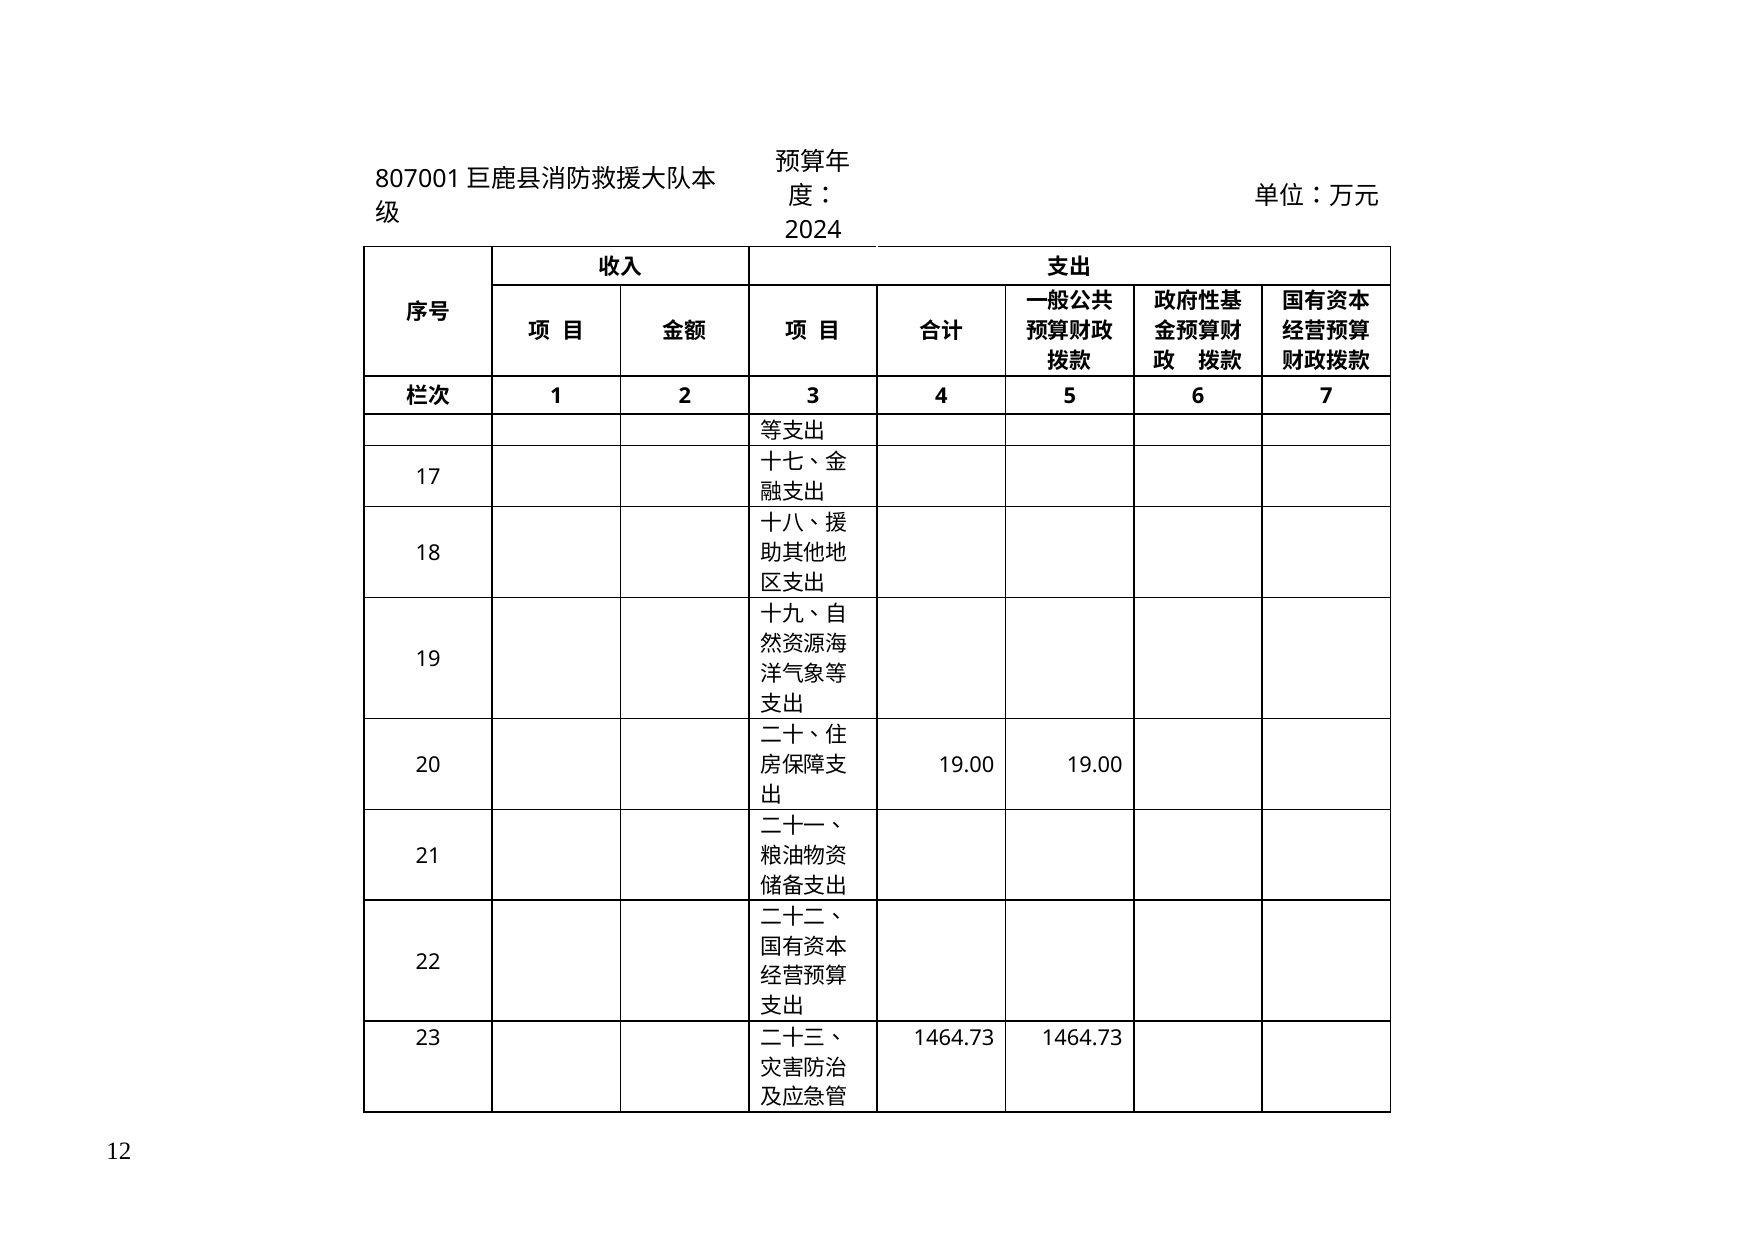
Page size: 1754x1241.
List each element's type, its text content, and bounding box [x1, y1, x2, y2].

table_cell [493, 446, 620, 506]
table_cell [878, 901, 1005, 1020]
table_cell [1006, 598, 1133, 717]
table_cell [1006, 901, 1133, 1020]
table_cell [1263, 810, 1390, 899]
table_cell [1263, 598, 1390, 717]
table_cell 项 目 [750, 286, 876, 375]
table_cell 19.00 [878, 719, 1005, 808]
table_cell [878, 507, 1005, 597]
table_cell [1263, 719, 1390, 808]
table_cell [1006, 507, 1133, 597]
table_cell [1263, 901, 1390, 1020]
table_cell 序号 [365, 247, 491, 375]
table_cell [493, 810, 620, 899]
table_cell [1006, 810, 1133, 899]
table_cell 支出 [750, 247, 1390, 284]
table_cell [878, 415, 1005, 445]
table_cell 十六、商业服务业等支出 [750, 415, 876, 445]
table_cell 16 [365, 415, 491, 445]
table_header 预算年度：2024 [750, 143, 876, 246]
table_cell [878, 810, 1005, 899]
table_cell [1135, 719, 1261, 808]
table_cell 17 [365, 446, 491, 506]
table_cell 7 [1263, 377, 1390, 413]
table_cell 20 [365, 719, 491, 808]
table_cell 二十、住房保障支出 [750, 719, 876, 808]
table_cell [1263, 415, 1390, 445]
table_cell [1135, 415, 1261, 445]
table_cell [1263, 1022, 1390, 1111]
table_cell [621, 1022, 748, 1111]
table_cell 政府性基金预算财政 拨款 [1135, 286, 1261, 375]
table_cell [621, 415, 748, 445]
table_cell [493, 507, 620, 597]
table_cell 22 [365, 901, 491, 1020]
table_cell 二十三、灾害防治及应急管理支出 [750, 1022, 876, 1111]
table_cell [621, 598, 748, 717]
table_cell [1263, 446, 1390, 506]
table_cell 十八、援助其他地区支出 [750, 507, 876, 597]
table_cell 21 [365, 810, 491, 899]
table_cell [1135, 901, 1261, 1020]
table_cell 5 [1006, 377, 1133, 413]
table_cell [493, 901, 620, 1020]
table_cell 十七、金融支出 [750, 446, 876, 506]
table_cell [1006, 446, 1133, 506]
table_cell 栏次 [365, 377, 491, 413]
table_cell [621, 719, 748, 808]
table_cell [1263, 507, 1390, 597]
table_header 807001巨鹿县消防救援大队本级 [365, 143, 748, 246]
table_cell 二十一、粮油物资储备支出 [750, 810, 876, 899]
table_cell [493, 719, 620, 808]
table_cell [1135, 507, 1261, 597]
table_cell 收入 [493, 247, 748, 284]
table_cell 3 [750, 377, 876, 413]
table_cell 国有资本经营预算财政拨款 [1263, 286, 1390, 375]
table_cell 1464.73 [878, 1022, 1005, 1111]
table_cell [1135, 1022, 1261, 1111]
table_cell [493, 598, 620, 717]
table_cell [1135, 598, 1261, 717]
table_cell [493, 415, 620, 445]
table_cell [621, 507, 748, 597]
table_cell 1464.73 [1006, 1022, 1133, 1111]
table_cell [1135, 446, 1261, 506]
table_cell 一般公共预算财政拨款 [1006, 286, 1133, 375]
table_cell 19.00 [1006, 719, 1133, 808]
table_cell 金额 [621, 286, 748, 375]
table_cell 项 目 [493, 286, 620, 375]
table_cell 合计 [878, 286, 1005, 375]
table_cell 23 [365, 1022, 491, 1111]
table_cell 2 [621, 377, 748, 413]
table_cell [878, 446, 1005, 506]
table_cell 19 [365, 598, 491, 717]
table_cell [621, 901, 748, 1020]
table_cell 18 [365, 507, 491, 597]
table_cell [1006, 415, 1133, 445]
table_cell 4 [878, 377, 1005, 413]
table_cell [621, 446, 748, 506]
table_cell 二十二、国有资本经营预算支出 [750, 901, 876, 1020]
table_cell 十九、自然资源海洋气象等支出 [750, 598, 876, 717]
table_cell [1135, 810, 1261, 899]
table_cell [493, 1022, 620, 1111]
table_cell 6 [1135, 377, 1261, 413]
table_cell [878, 598, 1005, 717]
table_cell [621, 810, 748, 899]
table_header 单位：万元 [878, 143, 1390, 246]
table_cell 1 [493, 377, 620, 413]
